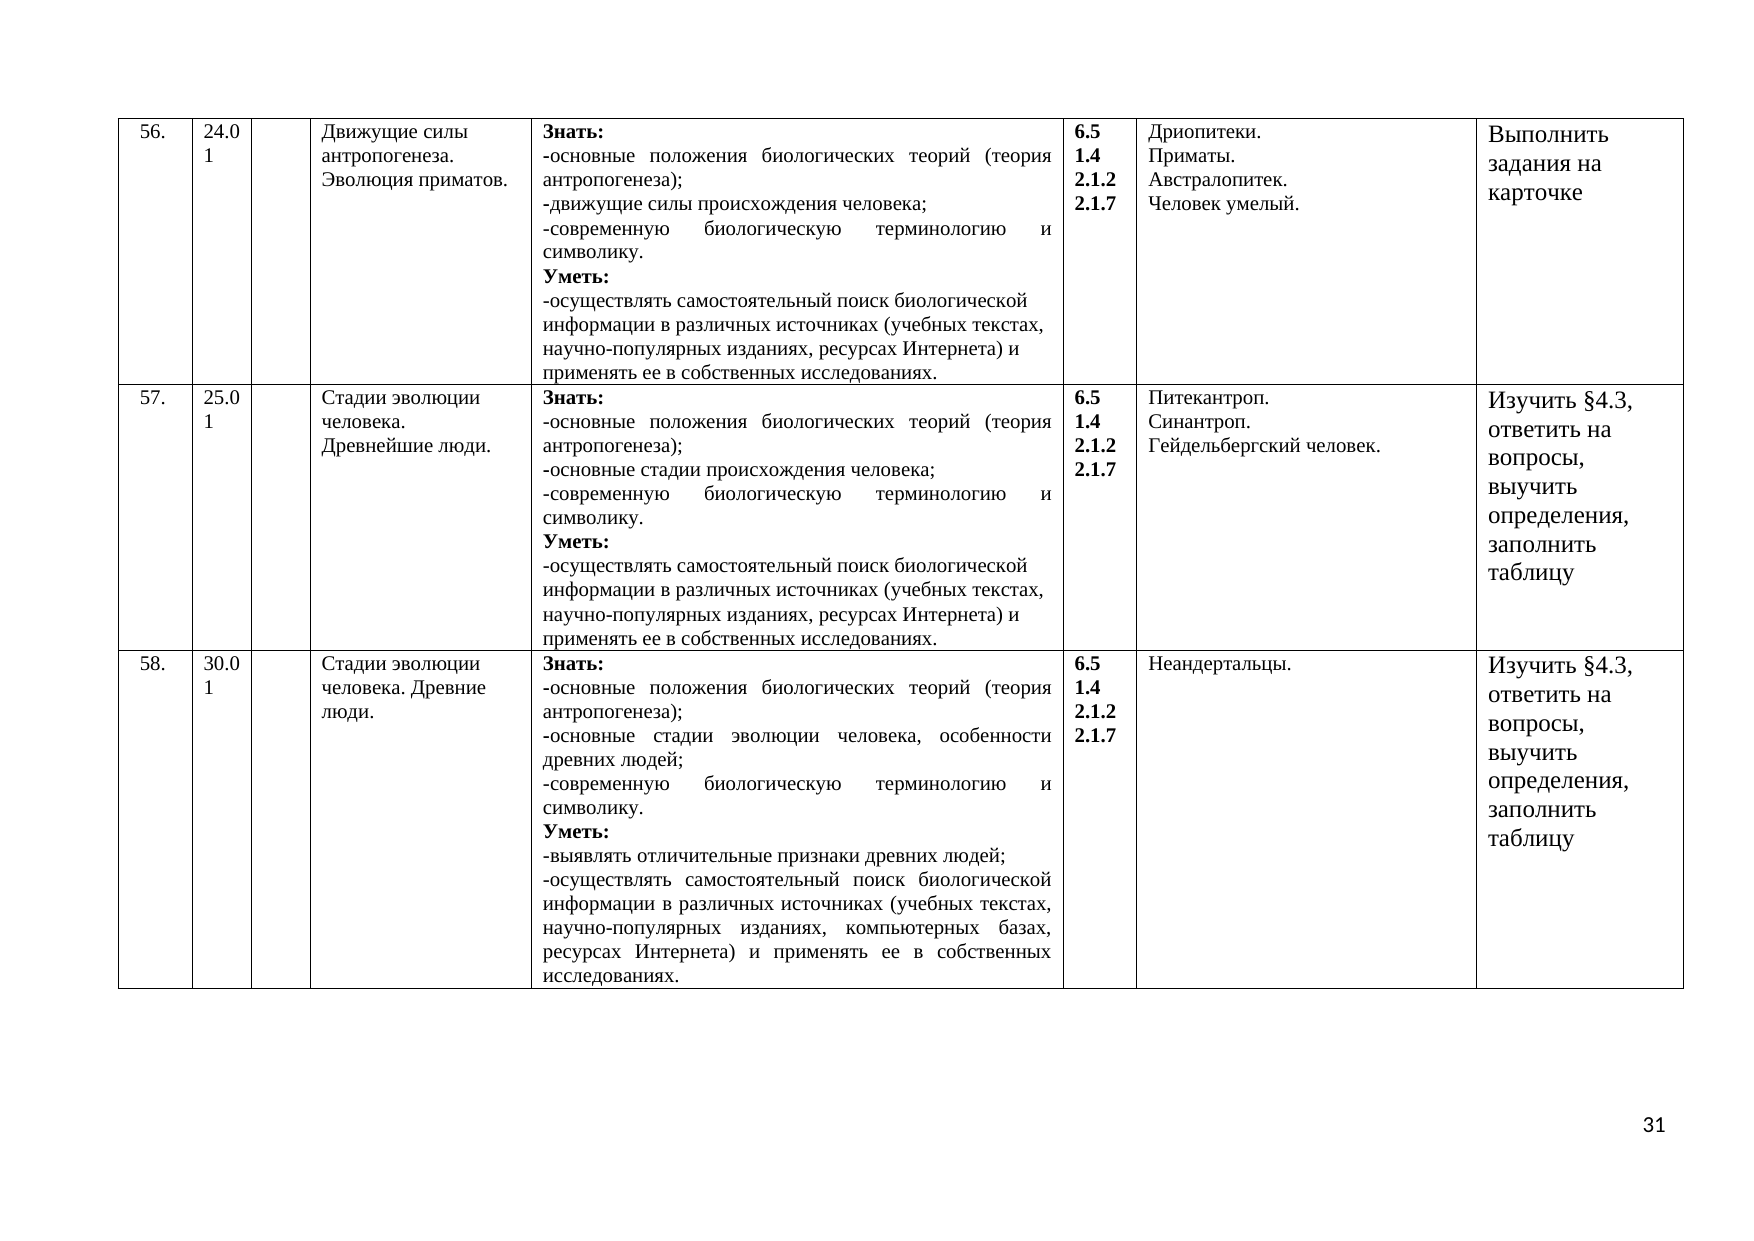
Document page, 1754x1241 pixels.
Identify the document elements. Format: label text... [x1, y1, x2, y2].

table_cell [119, 119, 192, 384]
table_cell [119, 385, 192, 649]
table_cell Движущие силы антропогенеза. Эволюция приматов. [311, 119, 531, 384]
table_cell Неандертальцы. [1137, 651, 1476, 987]
table_cell [252, 119, 310, 384]
table_cell Дриопитеки. Приматы. Австралопитек. Человек умелый. [1137, 119, 1476, 384]
table_cell Стадии эволюции человека. Древние люди. [311, 651, 531, 987]
table_cell Знать: -основные положения биологических теорий (теория антропогенеза); -движущие силы происхождения человека; -современную биологическую терминологию и символику. Уметь: -осуществлять самостоятельный поиск биологической информации в различных источниках (учебных текстах, научно-популярных изданиях, ресурсах Интернета) и применять ее в собственных исследованиях. [532, 119, 1063, 384]
table_cell 6.5 1.4 2.1.2 2.1.7 [1064, 385, 1136, 649]
table_cell 30.01 [193, 651, 251, 987]
table_cell Изучить §4.3, ответить на вопросы, выучить определения, заполнить таблицу [1477, 385, 1683, 649]
table_cell [119, 651, 192, 987]
table_cell Изучить §4.3, ответить на вопросы, выучить определения, заполнить таблицу [1477, 651, 1683, 987]
table_cell [252, 651, 310, 987]
table_cell 6.5 1.4 2.1.2 2.1.7 [1064, 651, 1136, 987]
table_cell Выполнить задания на карточке [1477, 119, 1683, 384]
table_cell [252, 385, 310, 649]
table_cell Питекантроп. Синантроп. Гейдельбергский человек. [1137, 385, 1476, 649]
table_cell Знать: -основные положения биологических теорий (теория антропогенеза); -основные стадии происхождения человека; -современную биологическую терминологию и символику. Уметь: -осуществлять самостоятельный поиск биологической информации в различных источниках (учебных текстах, научно-популярных изданиях, ресурсах Интернета) и применять ее в собственных исследованиях. [532, 385, 1063, 649]
table_cell Знать: -основные положения биологических теорий (теория антропогенеза); -основные стадии эволюции человека, особенности древних людей; -современную биологическую терминологию и символику. Уметь: -выявлять отличительные признаки древних людей; -осуществлять самостоятельный поиск биологической информации в различных источниках (учебных текстах, научно-популярных изданиях, компьютерных базах, ресурсах Интернета) и применять ее в собственных исследованиях. [532, 651, 1063, 987]
table_cell 6.5 1.4 2.1.2 2.1.7 [1064, 119, 1136, 384]
table_cell 24.01 [193, 119, 251, 384]
table_cell Стадии эволюции человека. Древнейшие люди. [311, 385, 531, 649]
table_cell 25.01 [193, 385, 251, 649]
